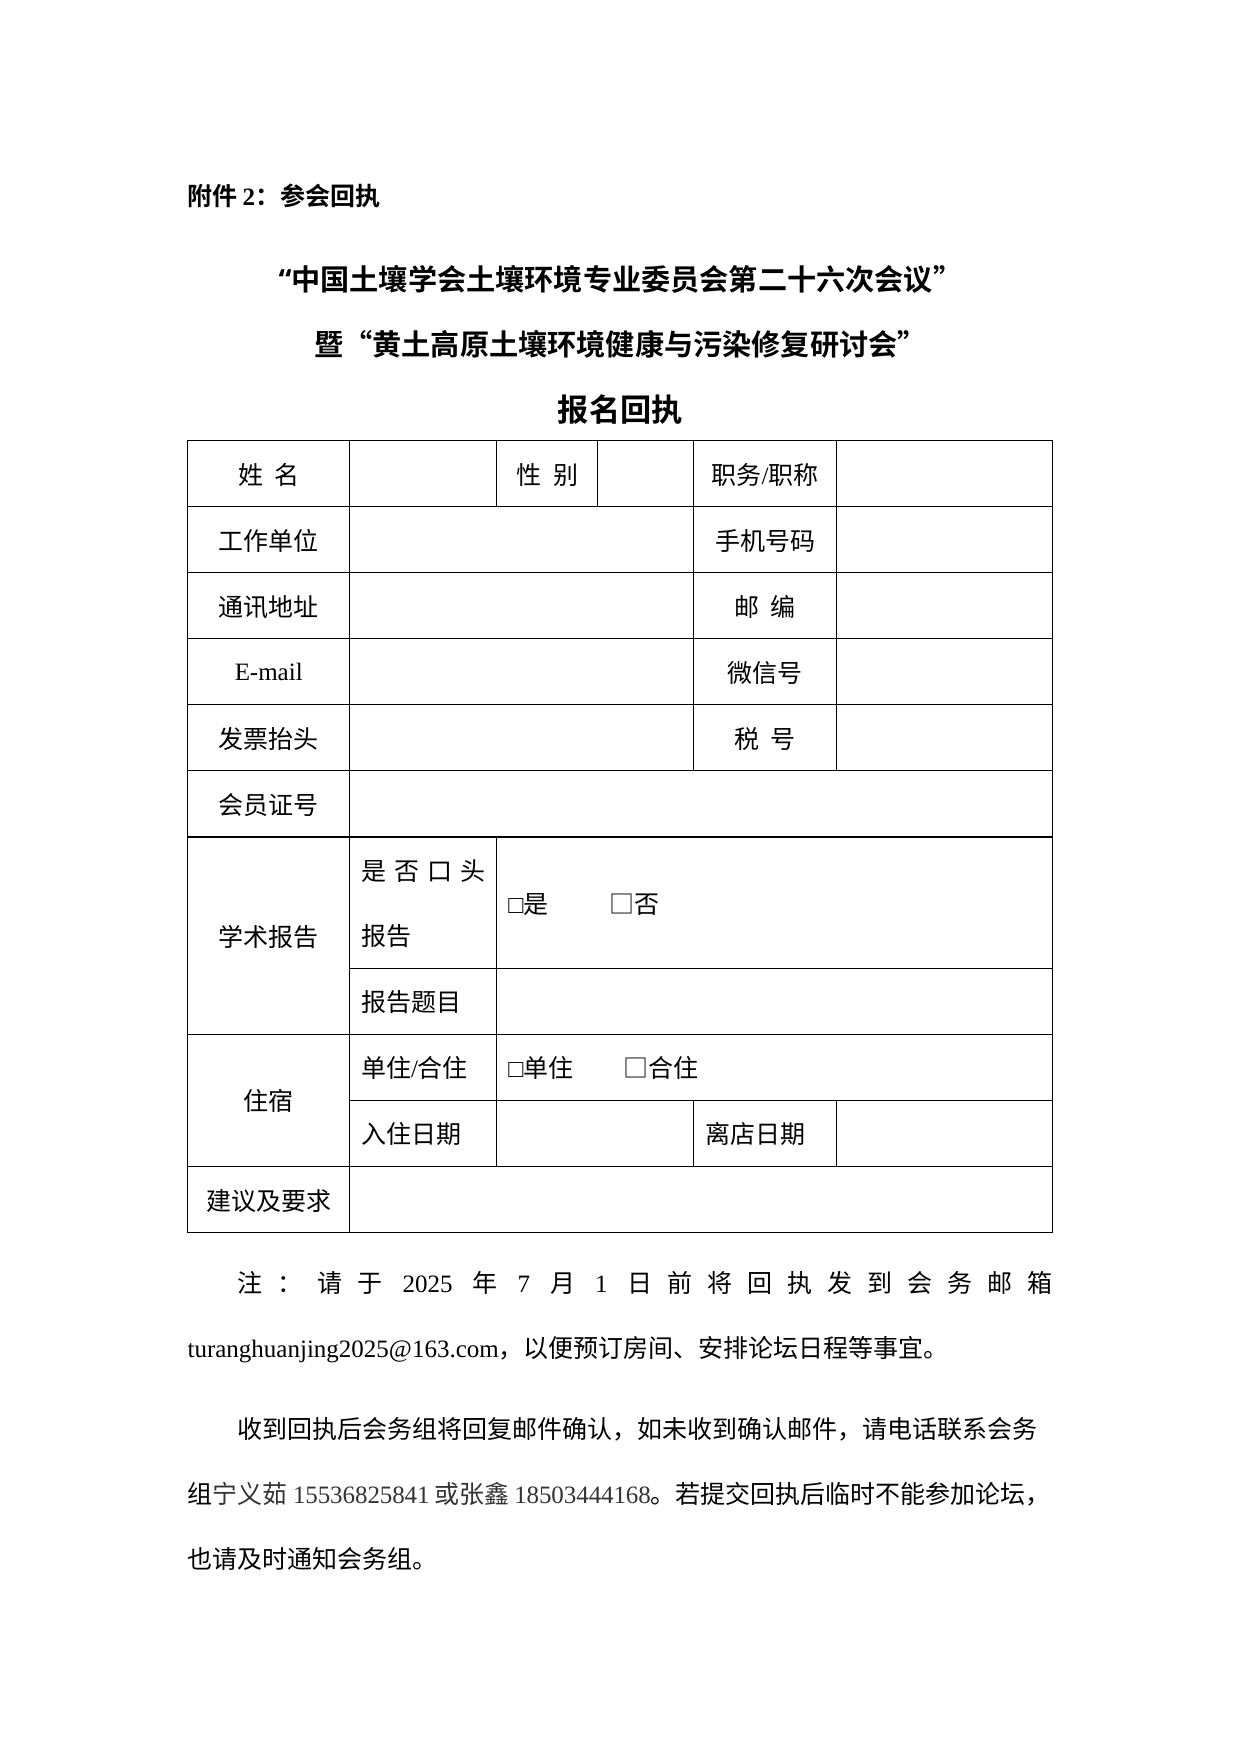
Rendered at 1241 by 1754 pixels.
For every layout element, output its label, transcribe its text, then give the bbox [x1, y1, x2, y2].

table_cell [350, 573, 693, 638]
table_cell 离店日期 [694, 1101, 836, 1166]
table_cell 是否口头报告 [350, 838, 496, 967]
table_cell [837, 639, 1052, 704]
table_cell 单住/合住 [350, 1035, 496, 1099]
text 附件2：参会回执 [187, 162, 1053, 227]
table_header [350, 441, 496, 506]
table_cell [350, 705, 693, 770]
table_cell [350, 771, 1052, 836]
text 注：请于2025年7月1日前将回执发到会务邮箱turanghuanjing2025@163.com，以便预订房间、安排论坛日程等事宜。 [187, 1249, 1053, 1379]
table_cell [350, 1167, 1052, 1232]
table_cell □是 □否 [497, 838, 1052, 967]
table_header [837, 441, 1052, 506]
table_cell [837, 507, 1052, 572]
text 收到回执后会务组将回复邮件确认，如未收到确认邮件，请电话联系会务组宁义茹 15536825841或张鑫18503444168。若提交回执后临时不能参加论坛，也请及时通知会务组。 [187, 1395, 1053, 1590]
table_cell 工作单位 [188, 507, 349, 572]
text “中国土壤学会土壤环境专业委员会第二十六次会议” [187, 245, 1053, 310]
table_cell [497, 969, 1052, 1033]
table_cell 建议及要求 [188, 1167, 349, 1232]
table_header [598, 441, 693, 506]
table_cell [497, 1101, 693, 1166]
table_cell 邮 编 [694, 573, 836, 638]
table_header 职务/职称 [694, 441, 836, 506]
table_cell 学术报告 [188, 838, 349, 1033]
table_cell □单住 □合住 [497, 1035, 1052, 1099]
table_cell [350, 507, 693, 572]
table_cell [837, 573, 1052, 638]
table_cell 会员证号 [188, 771, 349, 836]
table_header 姓 名 [188, 441, 349, 506]
table_cell 微信号 [694, 639, 836, 704]
table_cell 入住日期 [350, 1101, 496, 1166]
table_cell 报告题目 [350, 969, 496, 1033]
table_cell [837, 1101, 1052, 1166]
table_cell 发票抬头 [188, 705, 349, 770]
text 暨“黄土高原土壤环境健康与污染修复研讨会” [187, 310, 1053, 375]
table_cell [837, 705, 1052, 770]
table_cell 手机号码 [694, 507, 836, 572]
table_cell E-mail [188, 639, 349, 704]
text 报名回执 [187, 375, 1053, 440]
table_cell [350, 639, 693, 704]
table_cell 住宿 [188, 1035, 349, 1166]
table_cell 通讯地址 [188, 573, 349, 638]
table_header 性 别 [497, 441, 597, 506]
table_cell 税 号 [694, 705, 836, 770]
